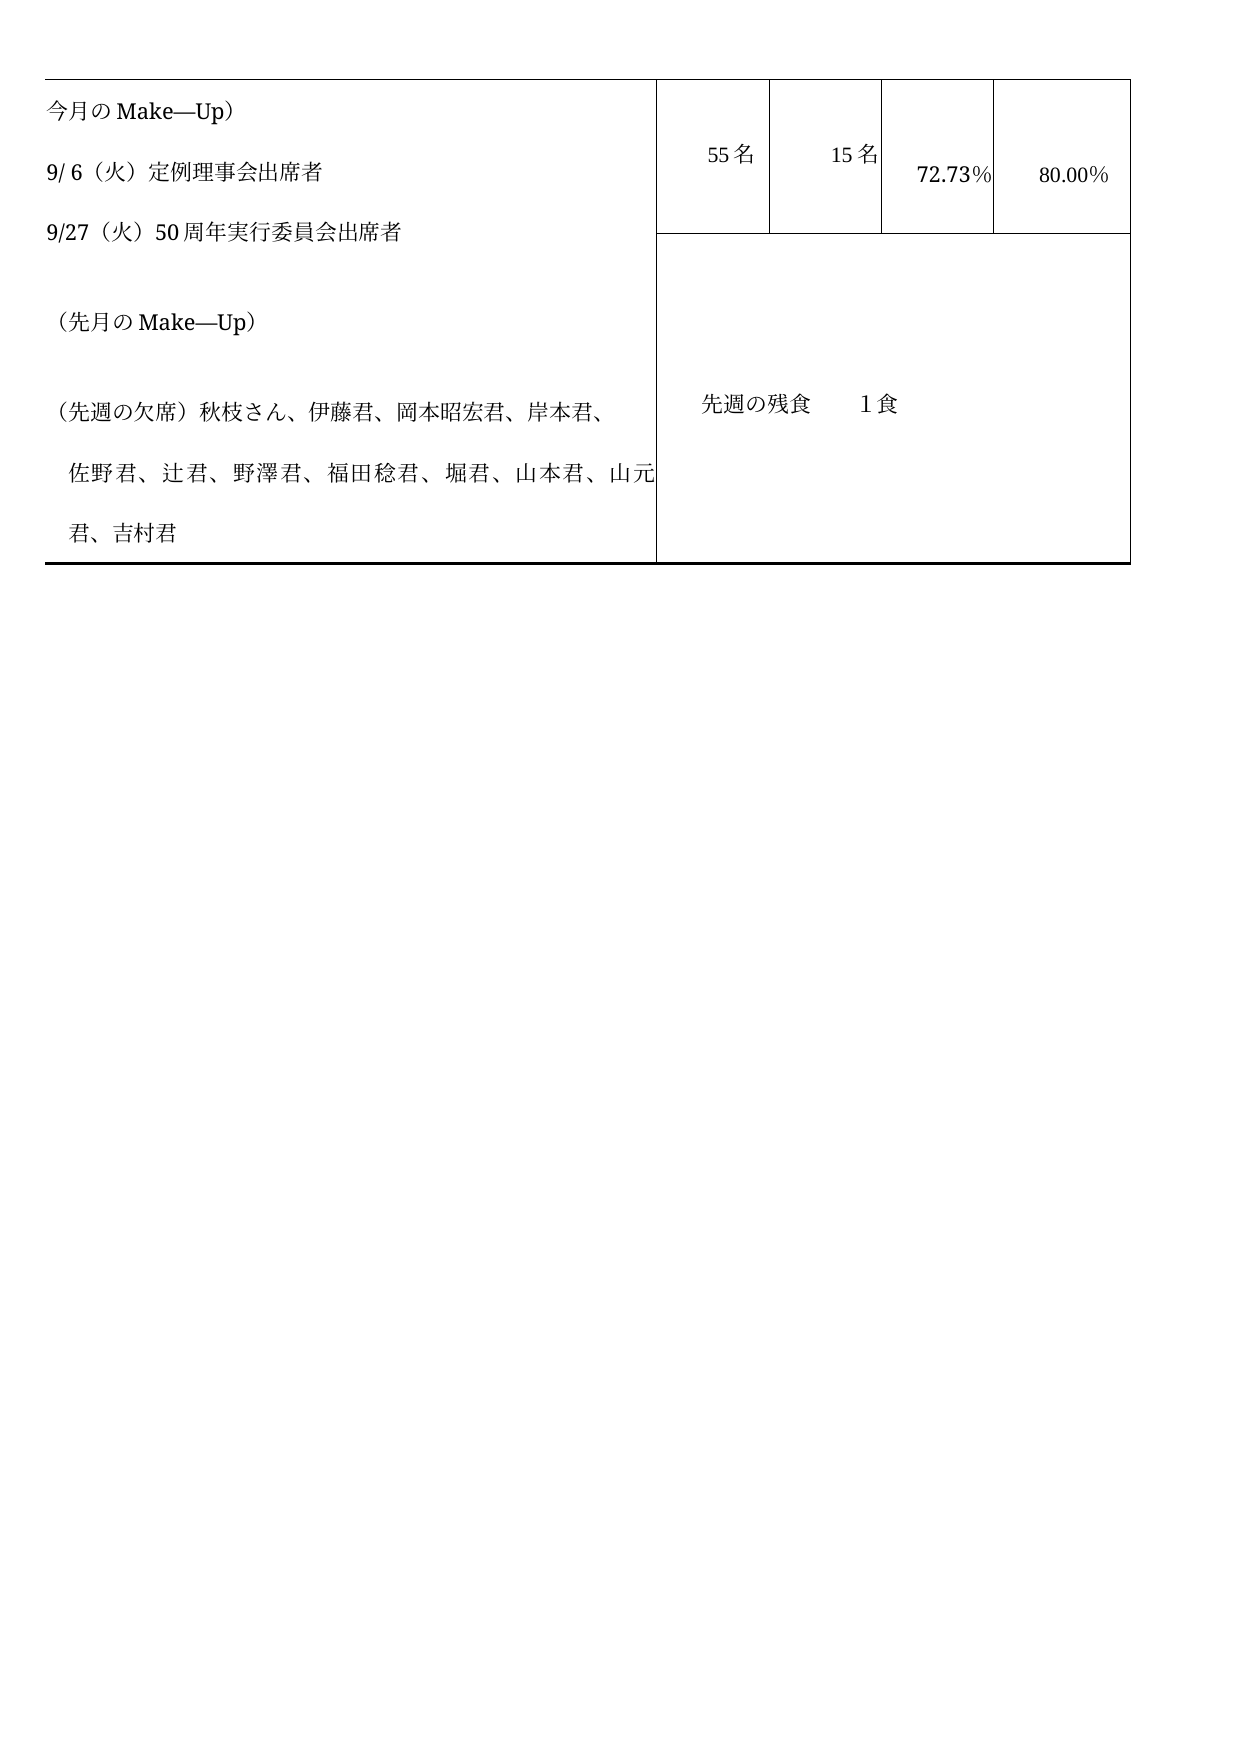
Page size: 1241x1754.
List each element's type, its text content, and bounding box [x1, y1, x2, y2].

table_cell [45, 80, 656, 562]
table_cell 55名 [657, 80, 769, 233]
table_cell 80.00％ [994, 80, 1130, 233]
table_cell 72.73％ [882, 80, 993, 233]
table_cell 先週の残食 １食 [657, 234, 1130, 562]
table_cell 15名 [770, 80, 881, 233]
